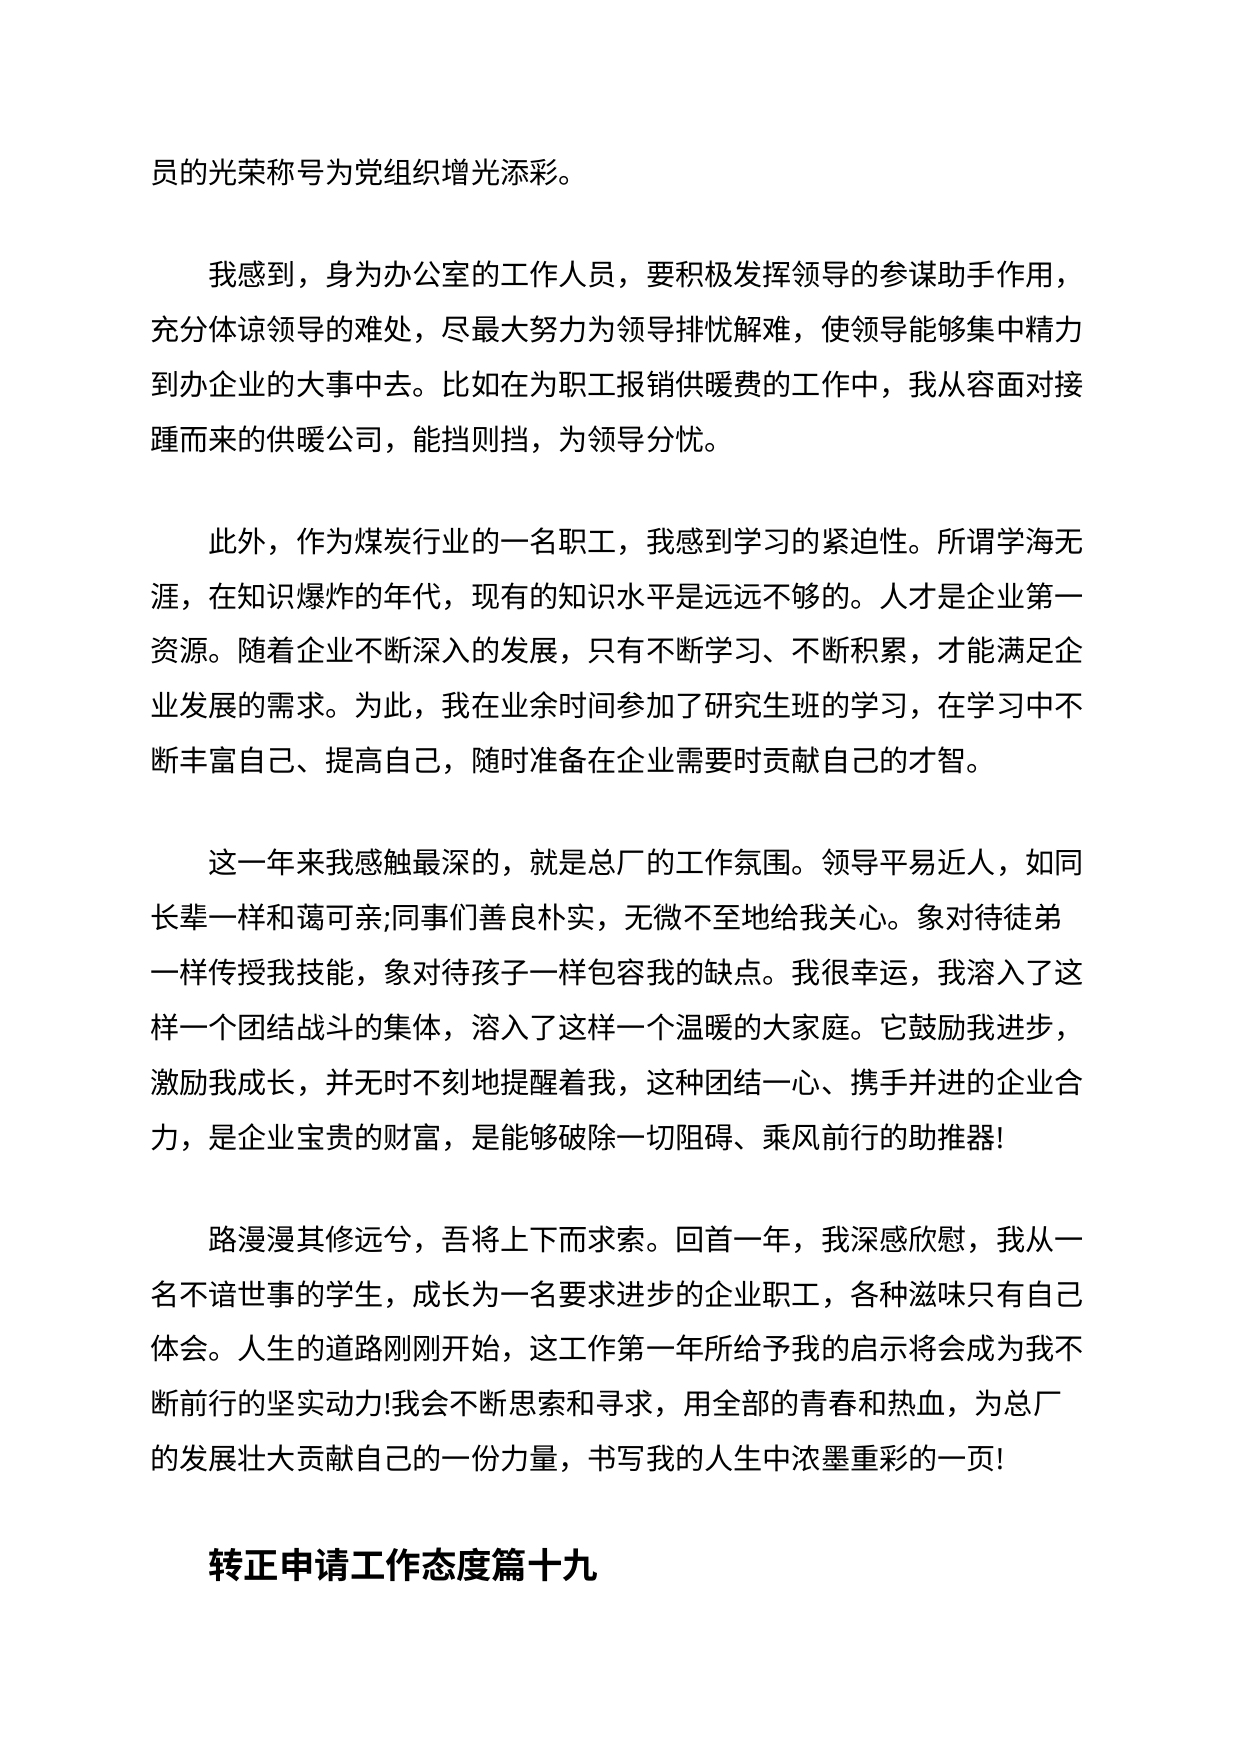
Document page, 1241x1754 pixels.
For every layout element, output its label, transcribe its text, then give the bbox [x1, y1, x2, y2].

text 这一年来我感触最深的，就是总厂的工作氛围。领导平易近人，如同长辈一样和蔼可亲;同事们善良朴实，无微不至地给我关心。象对待徒弟一样传授我技能，象对待孩子一样包容我的缺点。我很幸运，我溶入了这样一个团结战斗的集体，溶入了这样一个温暖的大家庭。它鼓励我进步，激励我成长，并无时不刻地提醒着我，这种团结一心、携手并进的企业合力，是企业宝贵的财富，是能够破除一切阻碍、乘风前行的助推器! [150, 839, 1090, 1157]
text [150, 150, 1090, 192]
text 路漫漫其修远兮，吾将上下而求索。回首一年，我深感欣慰，我从一名不谙世事的学生，成长为一名要求进步的企业职工，各种滋味只有自己体会。人生的道路刚刚开始，这工作第一年所给予我的启示将会成为我不断前行的坚实动力!我会不断思索和寻求，用全部的青春和热血，为总厂的发展壮大贡献自己的一份力量，书写我的人生中浓墨重彩的一页! [150, 1216, 1090, 1478]
text 此外，作为煤炭行业的一名职工，我感到学习的紧迫性。所谓学海无涯，在知识爆炸的年代，现有的知识水平是远远不够的。人才是企业第一资源。随着企业不断深入的发展，只有不断学习、不断积累，才能满足企业发展的需求。为此，我在业余时间参加了研究生班的学习，在学习中不断丰富自己、提高自己，随时准备在企业需要时贡献自己的才智。 [150, 518, 1090, 780]
text 转正申请工作态度篇十九 [150, 1538, 1090, 1589]
text 我感到，身为办公室的工作人员，要积极发挥领导的参谋助手作用，充分体谅领导的难处，尽最大努力为领导排忧解难，使领导能够集中精力到办企业的大事中去。比如在为职工报销供暖费的工作中，我从容面对接踵而来的供暖公司，能挡则挡，为领导分忧。 [150, 252, 1090, 459]
